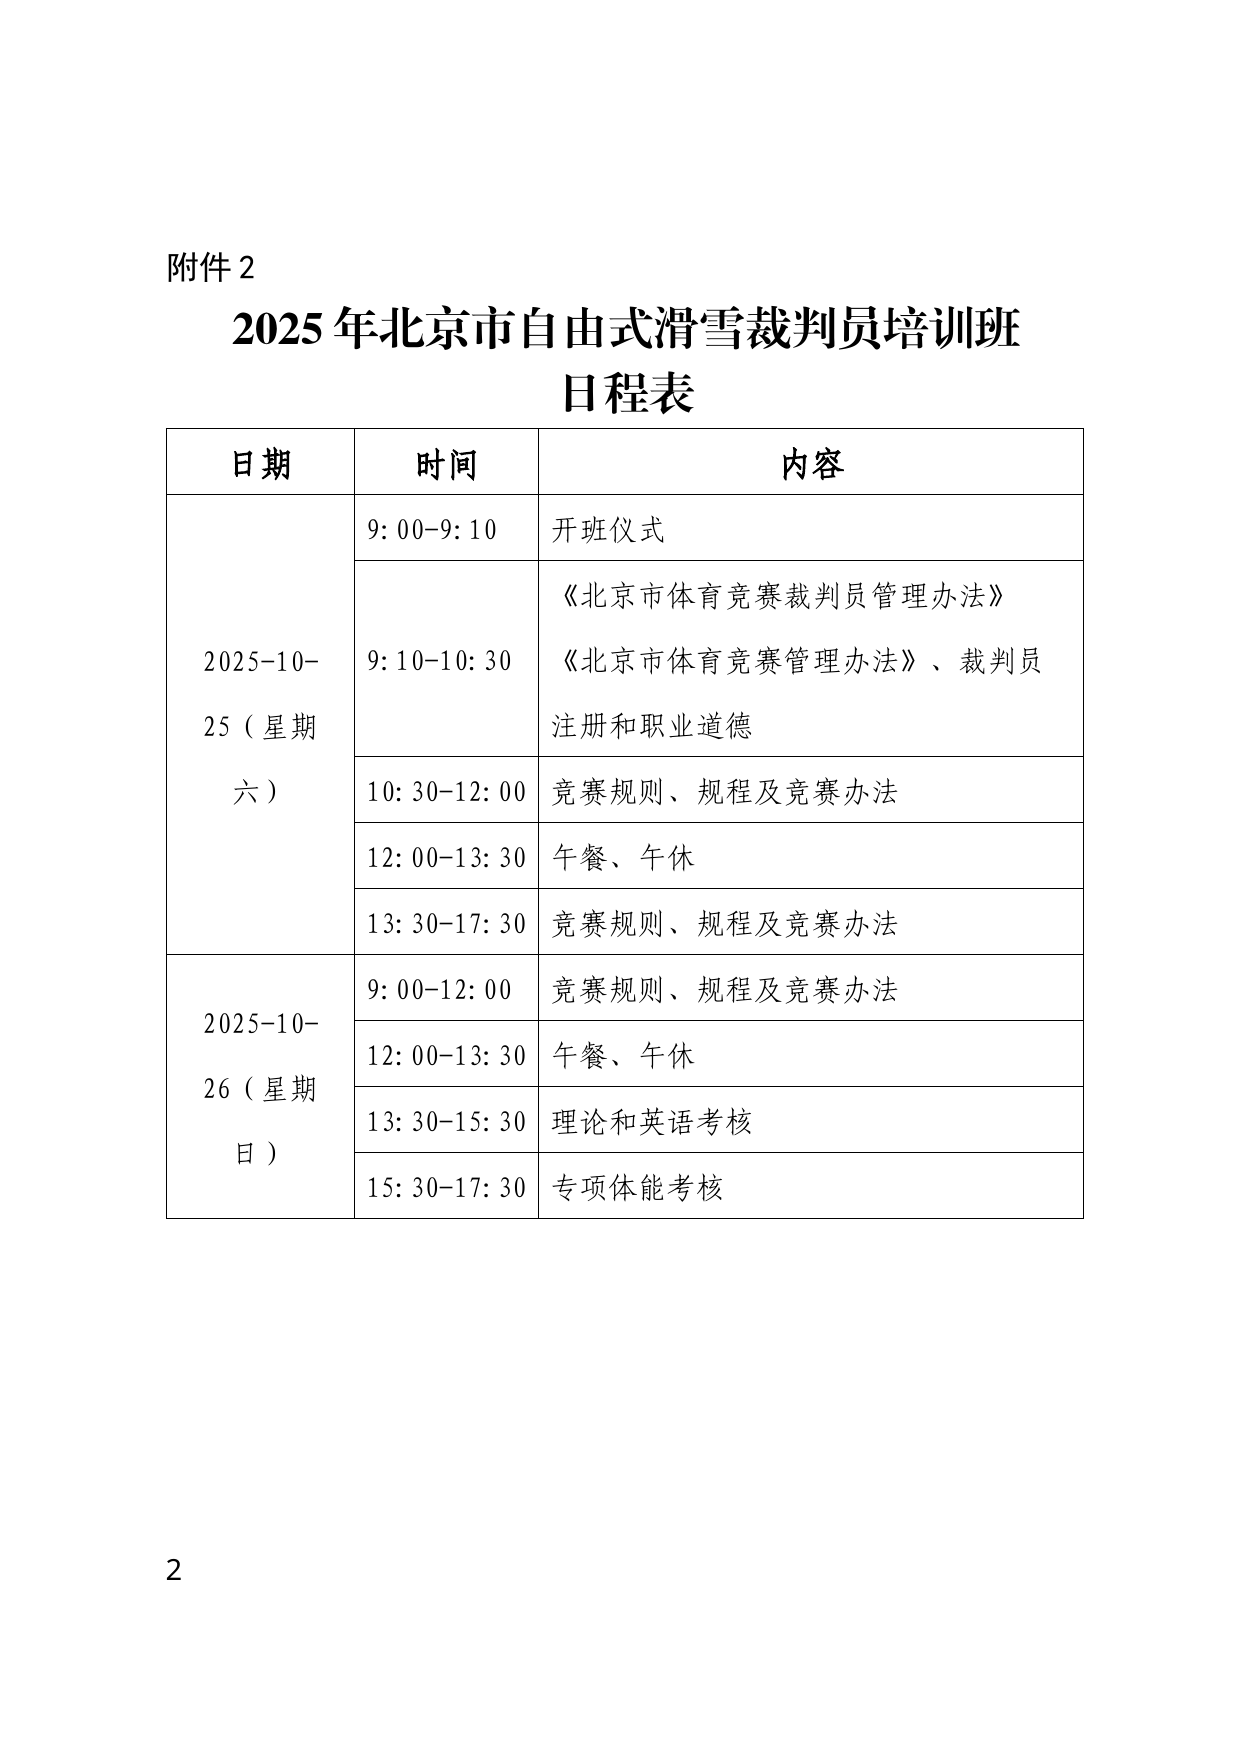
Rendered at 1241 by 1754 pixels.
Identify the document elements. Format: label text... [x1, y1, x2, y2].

table_cell 10:30-12:00 [355, 757, 538, 822]
table_cell 9:00-12:00 [355, 955, 538, 1020]
table_header 时间 [355, 429, 538, 494]
table_cell 竞赛规则、规程及竞赛办法 [539, 889, 1083, 954]
table_cell 2025-10-25（星期六） [167, 495, 354, 954]
table_cell 专项体能考核 [539, 1153, 1083, 1218]
table_cell 2025-10-26（星期日） [167, 955, 354, 1218]
table_cell 13:30-17:30 [355, 889, 538, 954]
table_cell 竞赛规则、规程及竞赛办法 [539, 757, 1083, 822]
table_cell 开班仪式 [539, 495, 1083, 560]
table_cell 12:00-13:30 [355, 823, 538, 888]
table_cell 12:00-13:30 [355, 1021, 538, 1086]
table_cell 理论和英语考核 [539, 1087, 1083, 1152]
table_header 内容 [539, 429, 1083, 494]
table_cell 《北京市体育竞赛裁判员管理办法》《北京市体育竞赛管理办法》、裁判员注册和职业道德 [539, 561, 1083, 756]
table_cell 午餐、午休 [539, 1021, 1083, 1086]
text 附件2 [165, 233, 1087, 298]
table_cell 13:30-15:30 [355, 1087, 538, 1152]
table_cell 午餐、午休 [539, 823, 1083, 888]
text 2025年北京市自由式滑雪裁判员培训班 [165, 298, 1087, 363]
table_cell 9:00-9:10 [355, 495, 538, 560]
table_cell 竞赛规则、规程及竞赛办法 [539, 955, 1083, 1020]
table_header 日期 [167, 429, 354, 494]
table_cell 15:30-17:30 [355, 1153, 538, 1218]
text 日程表 [165, 363, 1087, 428]
table_cell 9:10-10:30 [355, 561, 538, 756]
